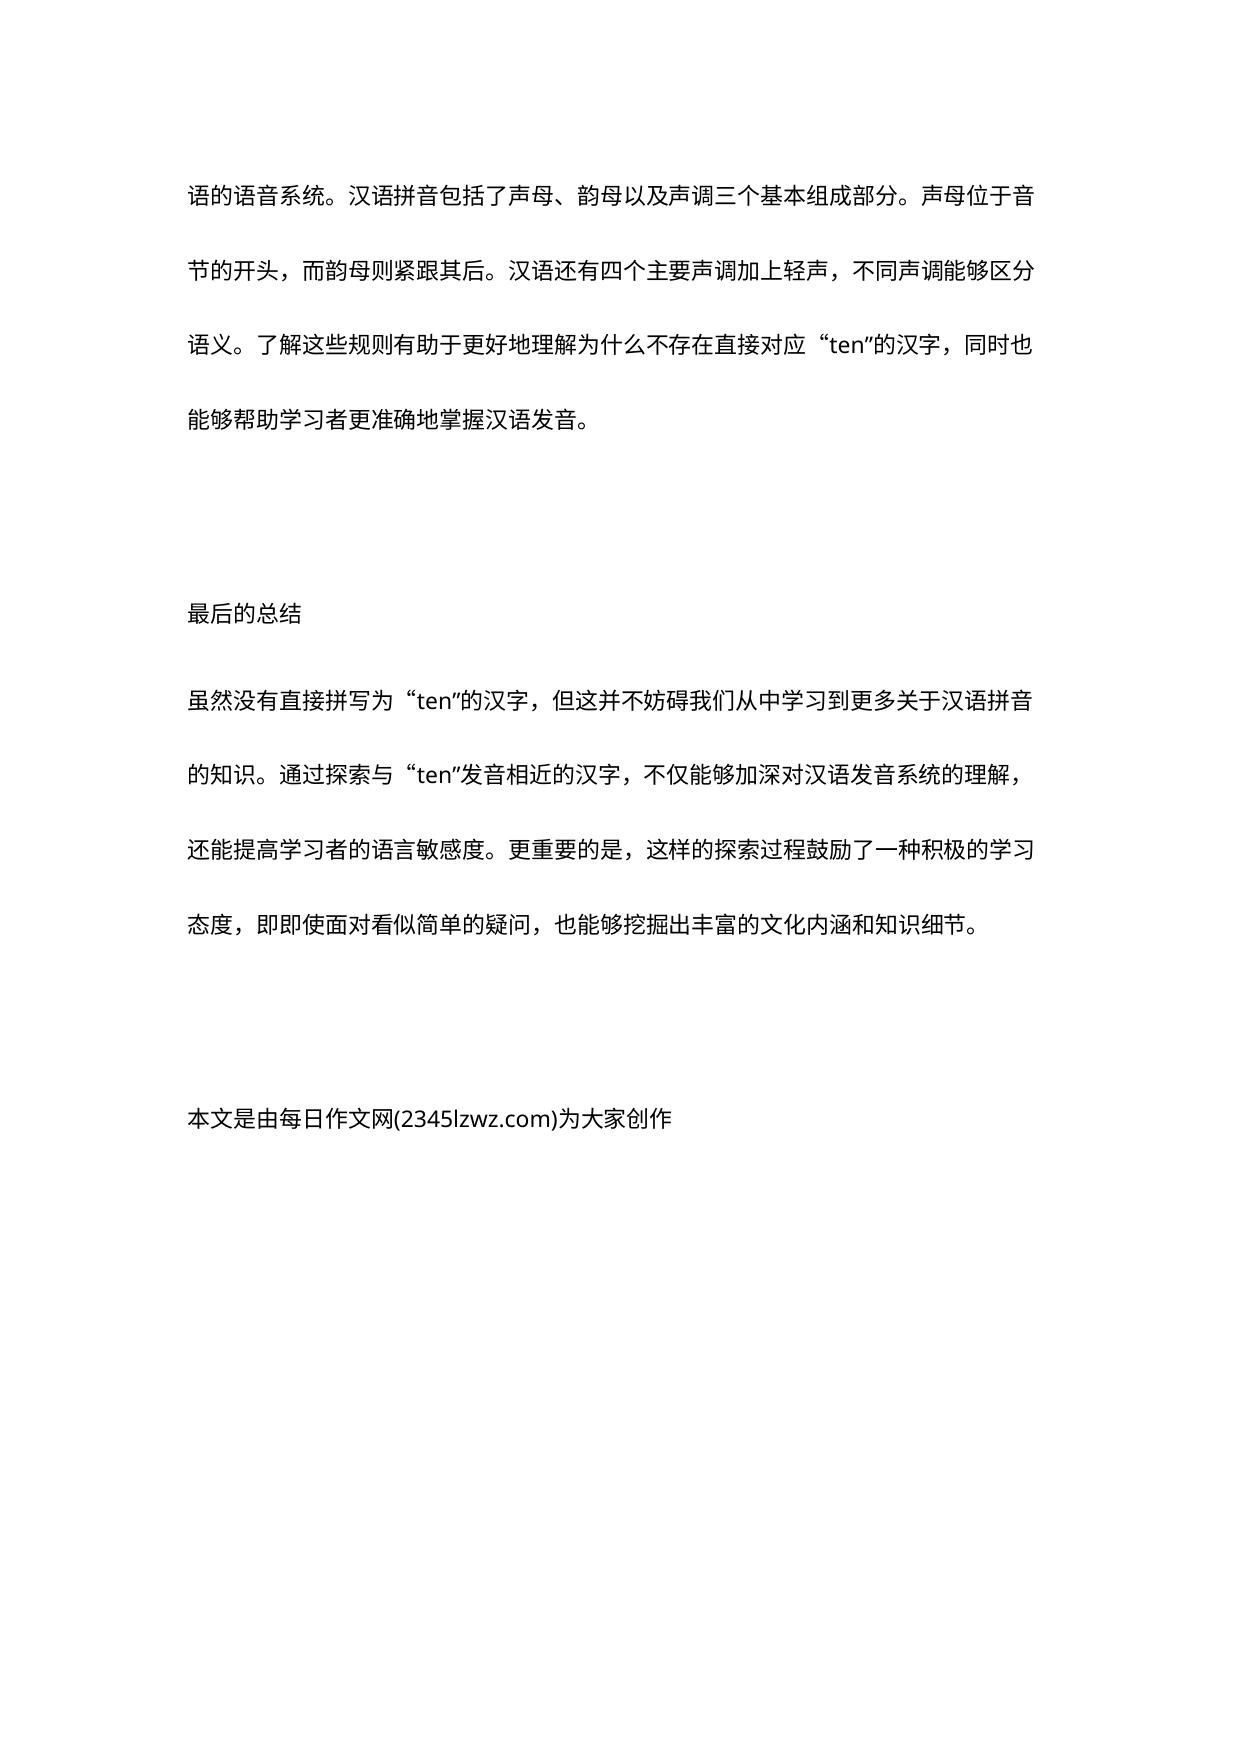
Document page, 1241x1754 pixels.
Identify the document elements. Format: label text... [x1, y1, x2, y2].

text 最后的总结 [187, 580, 1053, 645]
text 虽然没有直接拼写为“ten”的汉字，但这并不妨碍我们从中学习到更多关于汉语拼音的知识。通过探索与“ten”发音相近的汉字，不仅能够加深对汉语发音系统的理解，还能提高学习者的语言敏感度。更重要的是，这样的探索过程鼓励了一种积极的学习态度，即即使面对看似简单的疑问，也能够挖掘出丰富的文化内涵和知识细节。 [187, 667, 1053, 956]
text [187, 162, 1053, 451]
text 本文是由每日作文网(2345lzwz.com)为大家创作 [187, 1085, 1053, 1150]
